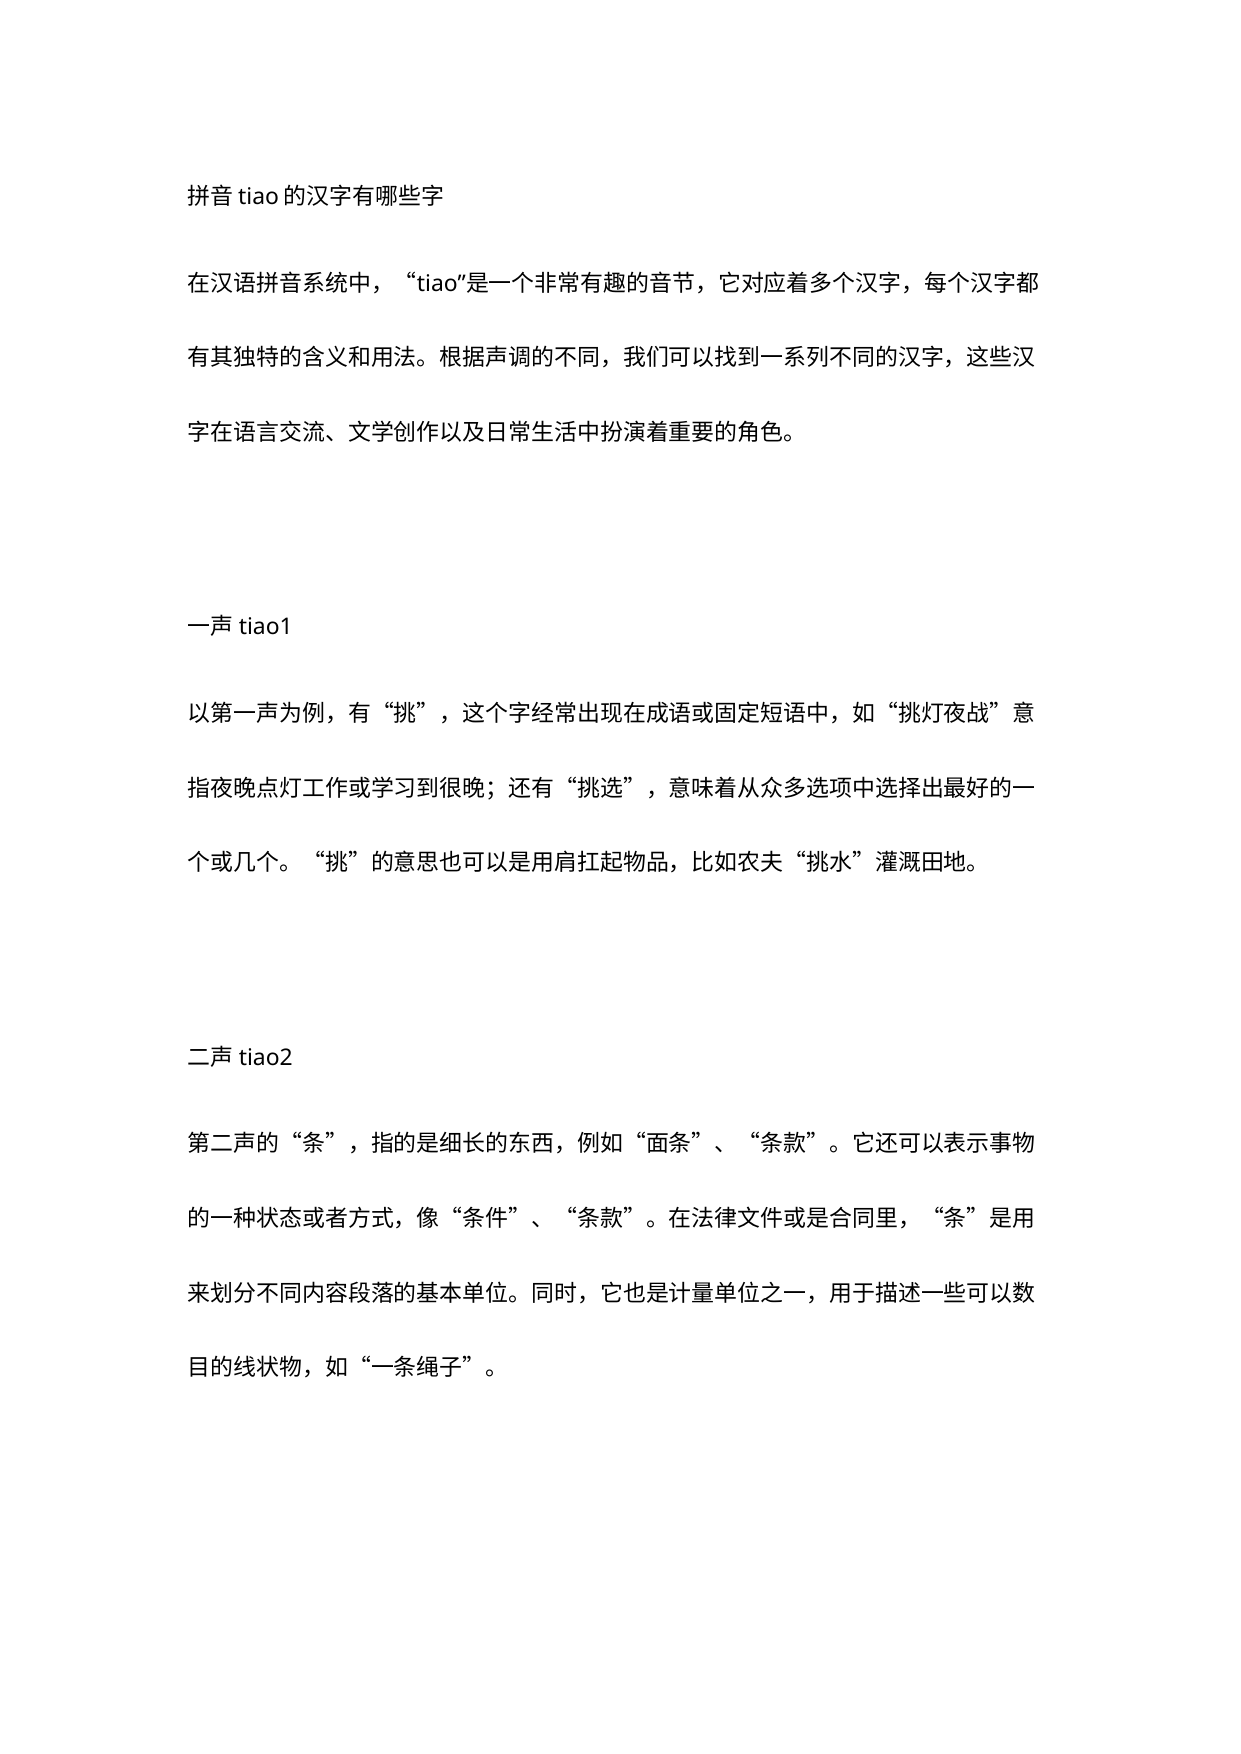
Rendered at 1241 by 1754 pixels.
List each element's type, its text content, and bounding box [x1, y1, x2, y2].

text 第二声的“条”，指的是细长的东西，例如“面条”、“条款”。它还可以表示事物的一种状态或者方式，像“条件”、“条款”。在法律文件或是合同里，“条”是用来划分不同内容段落的基本单位。同时，它也是计量单位之一，用于描述一些可以数目的线状物，如“一条绳子”。 [187, 1109, 1053, 1398]
text 拼音tiao的汉字有哪些字 [187, 162, 1053, 227]
text 二声 tiao2 [187, 1023, 1053, 1088]
text 在汉语拼音系统中，“tiao”是一个非常有趣的音节，它对应着多个汉字，每个汉字都有其独特的含义和用法。根据声调的不同，我们可以找到一系列不同的汉字，这些汉字在语言交流、文学创作以及日常生活中扮演着重要的角色。 [187, 249, 1053, 463]
text 一声 tiao1 [187, 592, 1053, 657]
text 以第一声为例，有“挑”，这个字经常出现在成语或固定短语中，如“挑灯夜战”意指夜晚点灯工作或学习到很晚；还有“挑选”，意味着从众多选项中选择出最好的一个或几个。“挑”的意思也可以是用肩扛起物品，比如农夫“挑水”灌溉田地。 [187, 679, 1053, 893]
